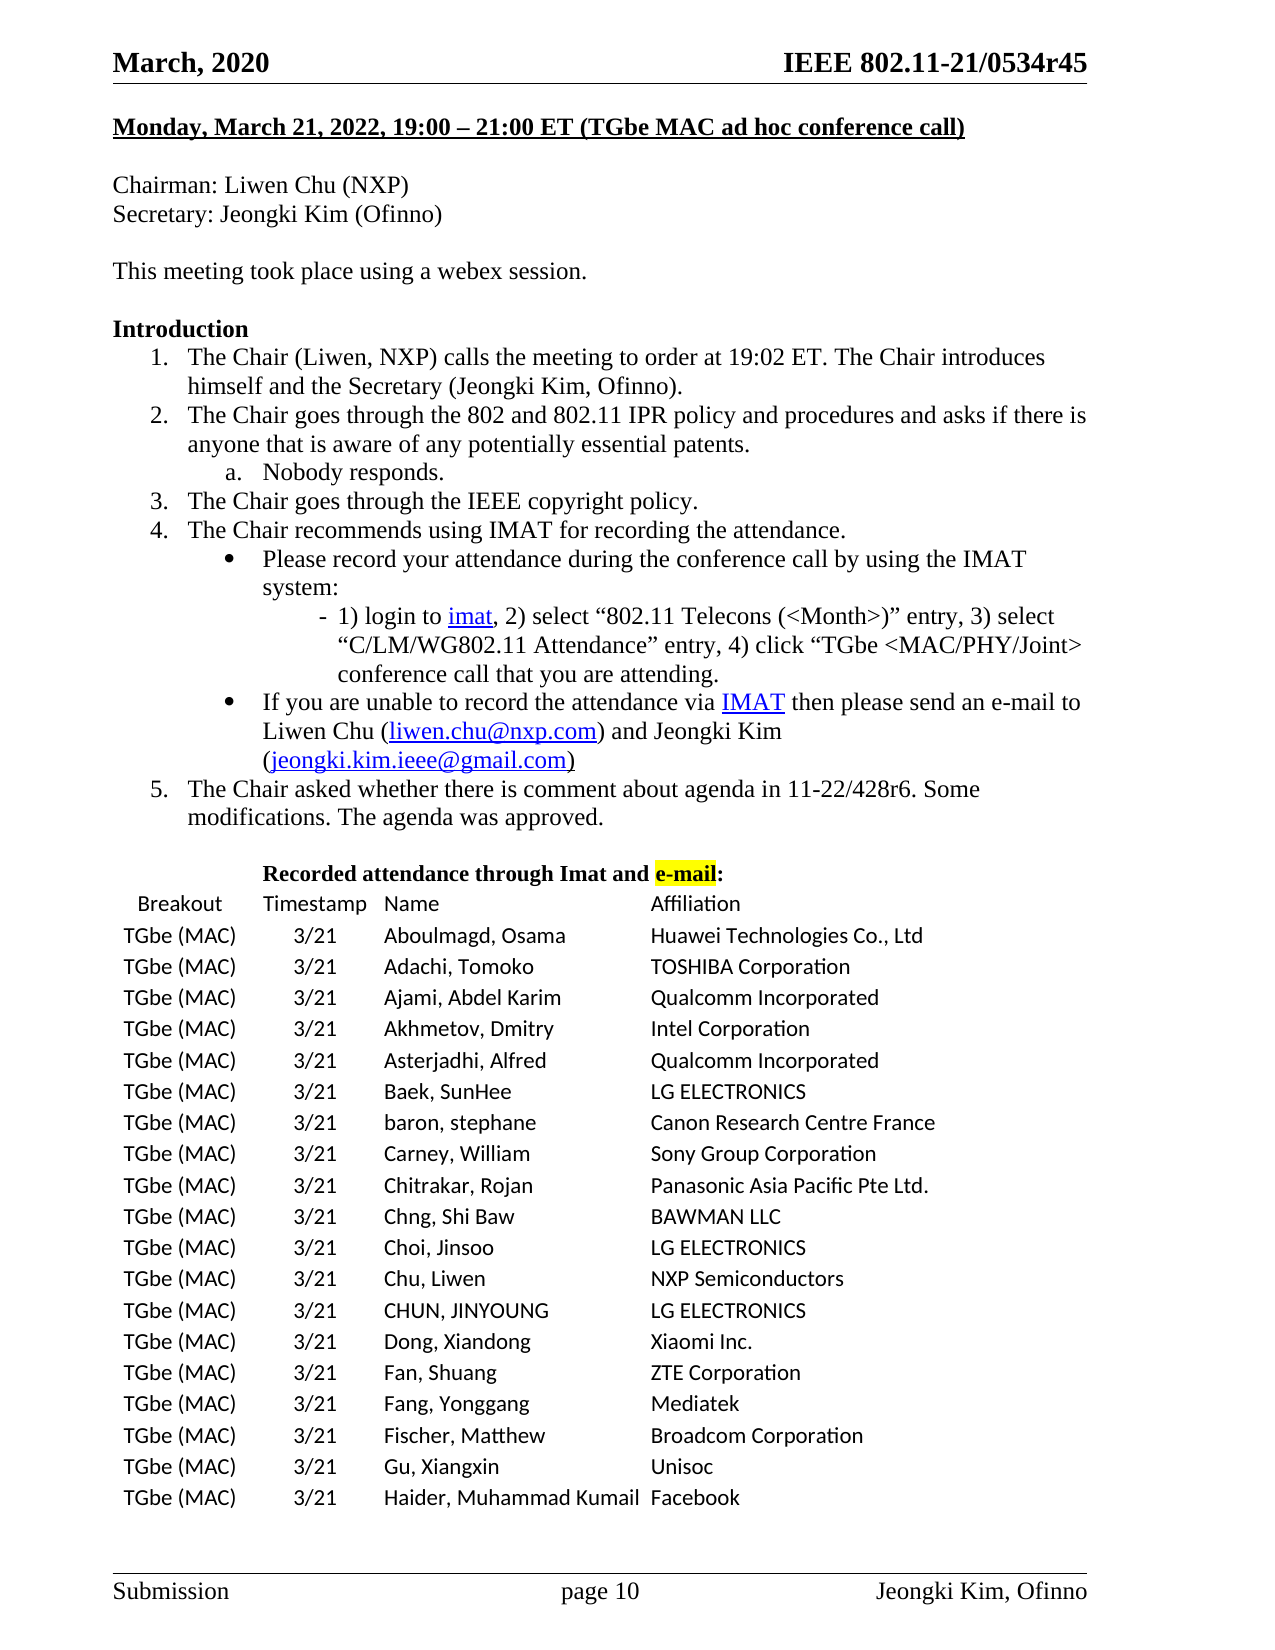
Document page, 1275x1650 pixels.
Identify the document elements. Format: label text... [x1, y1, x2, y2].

table_cell 3/21 [248, 1386, 382, 1418]
table_cell Mediatek [649, 1386, 1156, 1418]
table_cell 3/21 [248, 1480, 382, 1511]
table_cell 3/21 [248, 1449, 382, 1480]
text Chairman: Liwen Chu (NXP) [112, 170, 1087, 199]
table_cell Huawei Technologies Co., Ltd [649, 918, 1156, 949]
table_cell Qualcomm Incorporated [649, 980, 1156, 1011]
text Secretary: Jeongki Kim (Ofinno) [112, 199, 1087, 227]
table_cell TGbe (MAC) [113, 1230, 247, 1261]
text Introduction [112, 314, 1087, 342]
table_cell ZTE Corporation [649, 1355, 1156, 1386]
table_cell 3/21 [248, 1199, 382, 1230]
text Monday, March 21, 2022, 19:00 – 21:00 ET (TGbe MAC ad hoc conference call) [112, 112, 1087, 141]
text This meeting took place using a webex session. [112, 256, 1087, 285]
table_cell TGbe (MAC) [113, 918, 247, 949]
table_cell TGbe (MAC) [113, 1418, 247, 1449]
list The Chair asked whether there is comment about agenda in 11-22/428r6. Some modifications. The agenda was approved. [150, 774, 1087, 831]
table_cell 3/21 [248, 1261, 382, 1293]
table_cell 3/21 [248, 1418, 382, 1449]
list The Chair goes through the 802 and 802.11 IPR policy and procedures and asks if there is anyone that is aware of any potentially essential patents. [150, 400, 1087, 457]
table_cell Chitrakar, Rojan [383, 1168, 649, 1199]
table_cell TGbe (MAC) [113, 1261, 247, 1293]
table_header Affiliation [649, 886, 1156, 918]
table_cell 3/21 [248, 980, 382, 1011]
table_cell Akhmetov, Dmitry [383, 1011, 649, 1043]
table_cell Adachi, Tomoko [383, 949, 649, 980]
table_cell TGbe (MAC) [113, 980, 247, 1011]
table_cell Xiaomi Inc. [649, 1324, 1156, 1355]
table_cell Canon Research Centre France [649, 1105, 1156, 1136]
table_cell Fischer, Matthew [383, 1418, 649, 1449]
table_cell Choi, Jinsoo [383, 1230, 649, 1261]
table_cell TOSHIBA Corporation [649, 949, 1156, 980]
list The Chair (Liwen, NXP) calls the meeting to order at 19:02 ET. The Chair introduces himself and the Secretary (Jeongki Kim, Ofinno). [150, 342, 1087, 400]
table_cell TGbe (MAC) [113, 1199, 247, 1230]
table_cell Unisoc [649, 1449, 1156, 1480]
table_cell TGbe (MAC) [113, 1324, 247, 1355]
table_cell 3/21 [248, 1074, 382, 1105]
table_cell 3/21 [248, 918, 382, 949]
table_cell BAWMAN LLC [649, 1199, 1156, 1230]
list The Chair goes through the IEEE copyright policy. [150, 486, 1087, 515]
table_cell TGbe (MAC) [113, 1293, 247, 1324]
table_cell Carney, William [383, 1136, 649, 1168]
table_cell 3/21 [248, 1293, 382, 1324]
list If you are unable to record the attendance via IMAT then please send an e-mail to Liwen Chu (liwen.chu@nxp.com) and Jeongki Kim (jeongki.kim.ieee@gmail.com) [225, 687, 1087, 774]
table_cell baron, stephane [383, 1105, 649, 1136]
table_header Timestamp [248, 886, 382, 918]
table_cell Ajami, Abdel Karim [383, 980, 649, 1011]
table_cell Asterjadhi, Alfred [383, 1043, 649, 1074]
table_cell Chu, Liwen [383, 1261, 649, 1293]
table_cell LG ELECTRONICS [649, 1230, 1156, 1261]
table_cell Haider, Muhammad Kumail [383, 1480, 649, 1511]
table_cell TGbe (MAC) [113, 1043, 247, 1074]
table_cell Intel Corporation [649, 1011, 1156, 1043]
table_cell TGbe (MAC) [113, 1386, 247, 1418]
table_cell CHUN, JINYOUNG [383, 1293, 649, 1324]
table_cell Baek, SunHee [383, 1074, 649, 1105]
table_cell Fan, Shuang [383, 1355, 649, 1386]
table_cell 3/21 [248, 1043, 382, 1074]
table_cell Gu, Xiangxin [383, 1449, 649, 1480]
table_header Name [383, 886, 649, 918]
table_cell TGbe (MAC) [113, 1105, 247, 1136]
table_cell 3/21 [248, 1105, 382, 1136]
table_cell TGbe (MAC) [113, 1168, 247, 1199]
table_cell TGbe (MAC) [113, 1011, 247, 1043]
table_cell TGbe (MAC) [113, 949, 247, 980]
list Nobody responds. [225, 457, 1087, 486]
table_cell Broadcom Corporation [649, 1418, 1156, 1449]
table_cell LG ELECTRONICS [649, 1074, 1156, 1105]
table_cell 3/21 [248, 949, 382, 980]
table_cell 3/21 [248, 1168, 382, 1199]
table_cell LG ELECTRONICS [649, 1293, 1156, 1324]
text Recorded attendance through Imat and e-mail: [716, 860, 1087, 886]
list The Chair recommends using IMAT for recording the attendance. [150, 515, 1087, 544]
list 1) login to imat, 2) select “802.11 Telecons (<Month>)” entry, 3) select “C/LM/WG802.11 Attendance” entry, 4) click “TGbe <MAC/PHY/Joint> conference call that you are attending. [319, 601, 1087, 687]
table_cell Facebook [649, 1480, 1156, 1511]
table_cell 3/21 [248, 1011, 382, 1043]
table_cell TGbe (MAC) [113, 1074, 247, 1105]
table_cell 3/21 [248, 1324, 382, 1355]
table_cell Fang, Yonggang [383, 1386, 649, 1418]
table_cell 3/21 [248, 1136, 382, 1168]
table_cell Sony Group Corporation [649, 1136, 1156, 1168]
table_cell 3/21 [248, 1230, 382, 1261]
table_cell TGbe (MAC) [113, 1136, 247, 1168]
table_cell TGbe (MAC) [113, 1355, 247, 1386]
table_cell Chng, Shi Baw [383, 1199, 649, 1230]
table_cell Aboulmagd, Osama [383, 918, 649, 949]
table_cell NXP Semiconductors [649, 1261, 1156, 1293]
table_cell TGbe (MAC) [113, 1449, 247, 1480]
table_cell Qualcomm Incorporated [649, 1043, 1156, 1074]
text Recorded attendance through Imat and e-mail: [262, 860, 655, 886]
list Please record your attendance during the conference call by using the IMAT system: [225, 544, 1087, 601]
table_header Breakout [113, 886, 247, 918]
table_cell Panasonic Asia Pacific Pte Ltd. [649, 1168, 1156, 1199]
table_cell Dong, Xiandong [383, 1324, 649, 1355]
table_cell 3/21 [248, 1355, 382, 1386]
table_cell TGbe (MAC) [113, 1480, 247, 1511]
